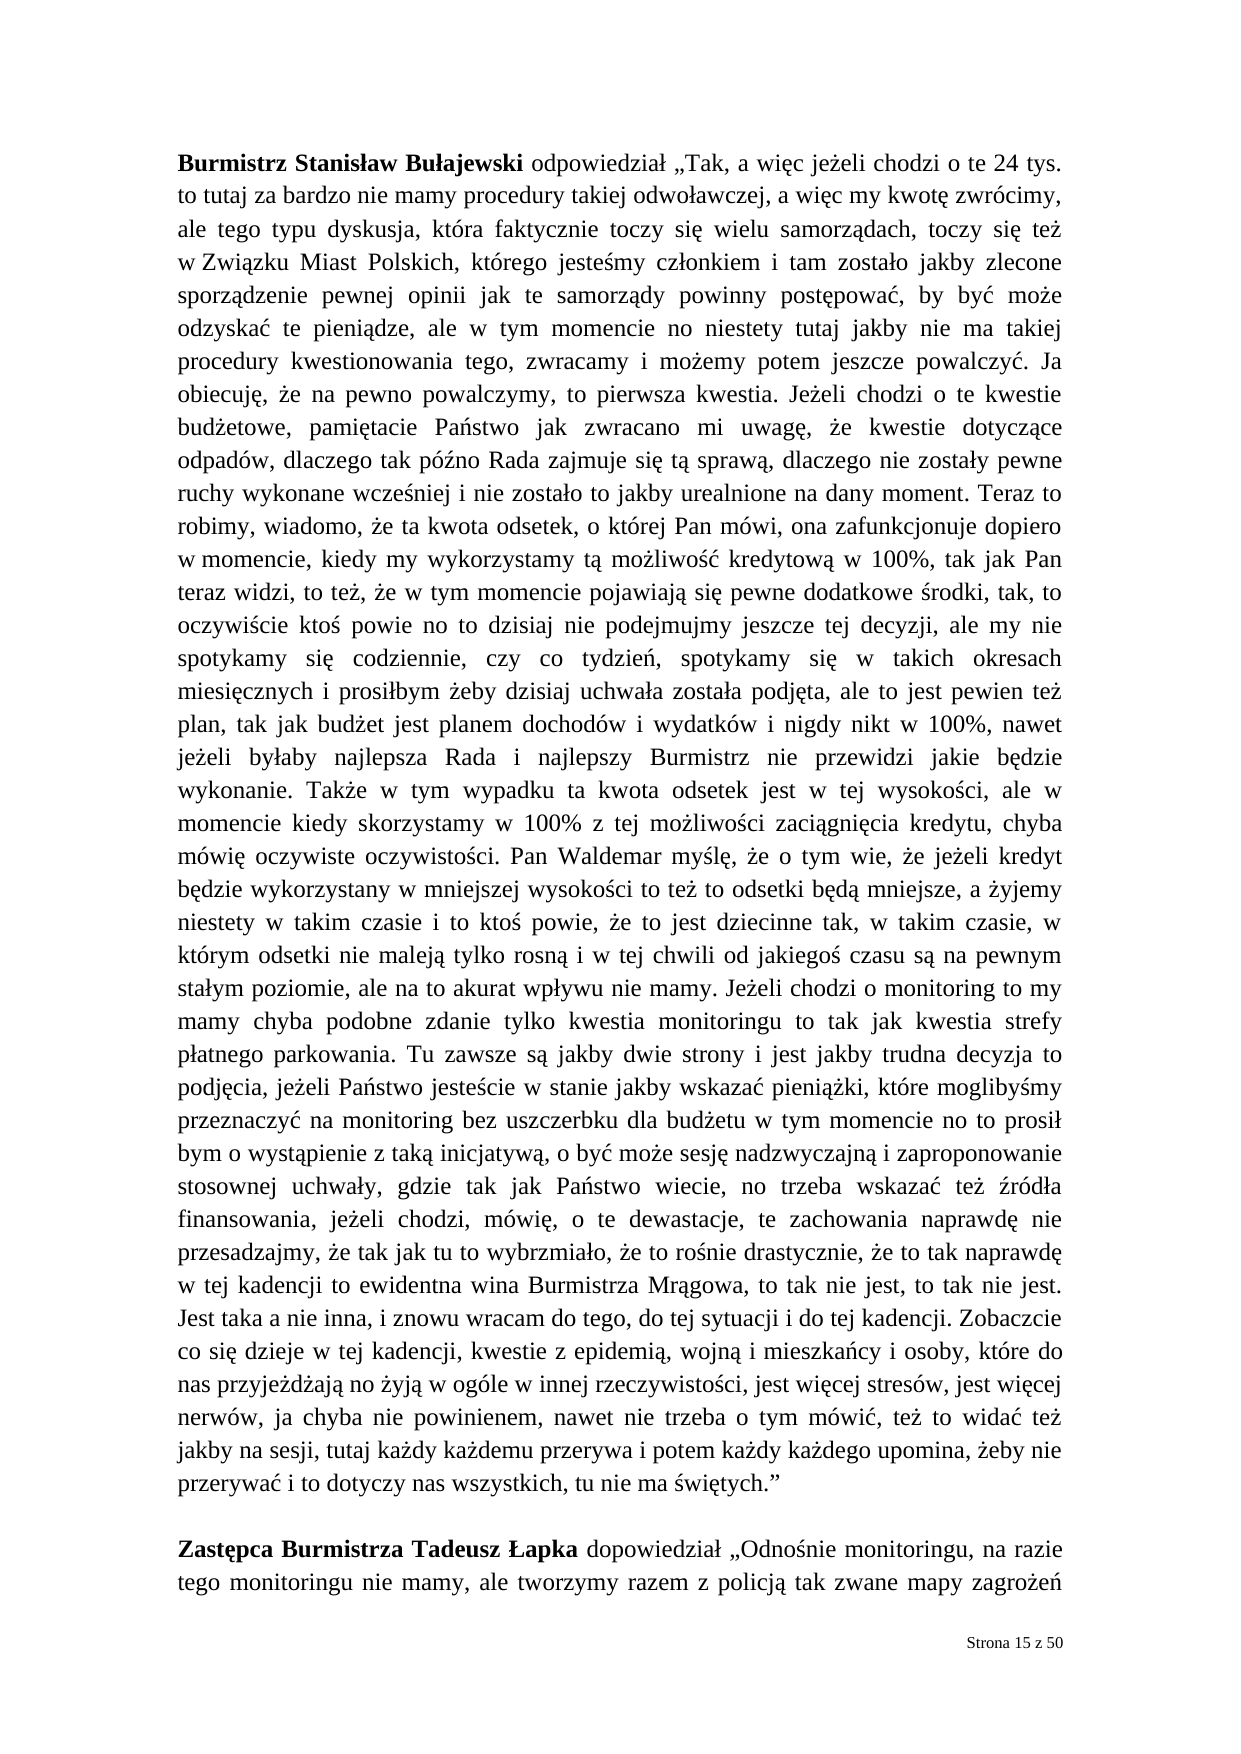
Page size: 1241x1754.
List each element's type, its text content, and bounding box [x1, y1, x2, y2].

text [177, 1534, 1063, 1596]
text Burmistrz Stanisław Bułajewski odpowiedział „Tak, a więc jeżeli chodzi o te 24 tys. to tutaj za bardzo nie mamy procedury takiej odwoławczej, a więc my kwotę zwrócimy, ale tego typu dyskusja, która faktycznie toczy się wielu samorządach, toczy się też w Związku Miast Polskich, którego jesteśmy członkiem i tam zostało jakby zlecone sporządzenie pewnej opinii jak te samorządy powinny postępować, by być może odzyskać te pieniądze, ale w tym momencie no niestety tutaj jakby nie ma takiej procedury kwestionowania tego, zwracamy i możemy potem jeszcze powalczyć. Ja obiecuję, że na pewno powalczymy, to pierwsza kwestia. Jeżeli chodzi o te kwestie budżetowe, pamiętacie Państwo jak zwracano mi uwagę, że kwestie dotyczące odpadów, dlaczego tak późno Rada zajmuje się tą sprawą, dlaczego nie zostały pewne ruchy wykonane wcześniej i nie zostało to jakby urealnione na dany moment. Teraz to robimy, wiadomo, że ta kwota odsetek, o której Pan mówi, ona zafunkcjonuje dopiero w momencie, kiedy my wykorzystamy tą możliwość kredytową w 100%, tak jak Pan teraz widzi, to też, że w tym momencie pojawiają się pewne dodatkowe środki, tak, to oczywiście ktoś powie no to dzisiaj nie podejmujmy jeszcze tej decyzji, ale my nie spotykamy się codziennie, czy co tydzień, spotykamy się w takich okresach miesięcznych i prosiłbym żeby dzisiaj uchwała została podjęta, ale to jest pewien też plan, tak jak budżet jest planem dochodów i wydatków i nigdy nikt w 100%, nawet jeżeli byłaby najlepsza Rada i najlepszy Burmistrz nie przewidzi jakie będzie wykonanie. Także w tym wypadku ta kwota odsetek jest w tej wysokości, ale w momencie kiedy skorzystamy w 100% z tej możliwości zaciągnięcia kredytu, chyba mówię oczywiste oczywistości. Pan Waldemar myślę, że o tym wie, że jeżeli kredyt będzie wykorzystany w mniejszej wysokości to też to odsetki będą mniejsze, a żyjemy niestety w takim czasie i to ktoś powie, że to jest dziecinne tak, w takim czasie, w którym odsetki nie maleją tylko rosną i w tej chwili od jakiegoś czasu są na pewnym stałym poziomie, ale na to akurat wpływu nie mamy. Jeżeli chodzi o monitoring to my mamy chyba podobne zdanie tylko kwestia monitoringu to tak jak kwestia strefy płatnego parkowania. Tu zawsze są jakby dwie strony i jest jakby trudna decyzja to podjęcia, jeżeli Państwo jesteście w stanie jakby wskazać pieniążki, które moglibyśmy przeznaczyć na monitoring bez uszczerbku dla budżetu w tym momencie no to prosił bym o wystąpienie z taką inicjatywą, o być może sesję nadzwyczajną i zaproponowanie stosownej uchwały, gdzie tak jak Państwo wiecie, no trzeba wskazać też źródła finansowania, jeżeli chodzi, mówię, o te dewastacje, te zachowania naprawdę nie przesadzajmy, że tak jak tu to wybrzmiało, że to rośnie drastycznie, że to tak naprawdę w tej kadencji to ewidentna wina Burmistrza Mrągowa, to tak nie jest, to tak nie jest. Jest taka a nie inna, i znowu wracam do tego, do tej sytuacji i do tej kadencji. Zobaczcie co się dzieje w tej kadencji, kwestie z epidemią, wojną i mieszkańcy i osoby, które do nas przyjeżdżają no żyją w ogóle w innej rzeczywistości, jest więcej stresów, jest więcej nerwów, ja chyba nie powinienem, nawet nie trzeba o tym mówić, też to widać też jakby na sesji, tutaj każdy każdemu przerywa i potem każdy każdego upomina, żeby nie przerywać i to dotyczy nas wszystkich, tu nie ma świętych.” [177, 148, 1063, 1497]
